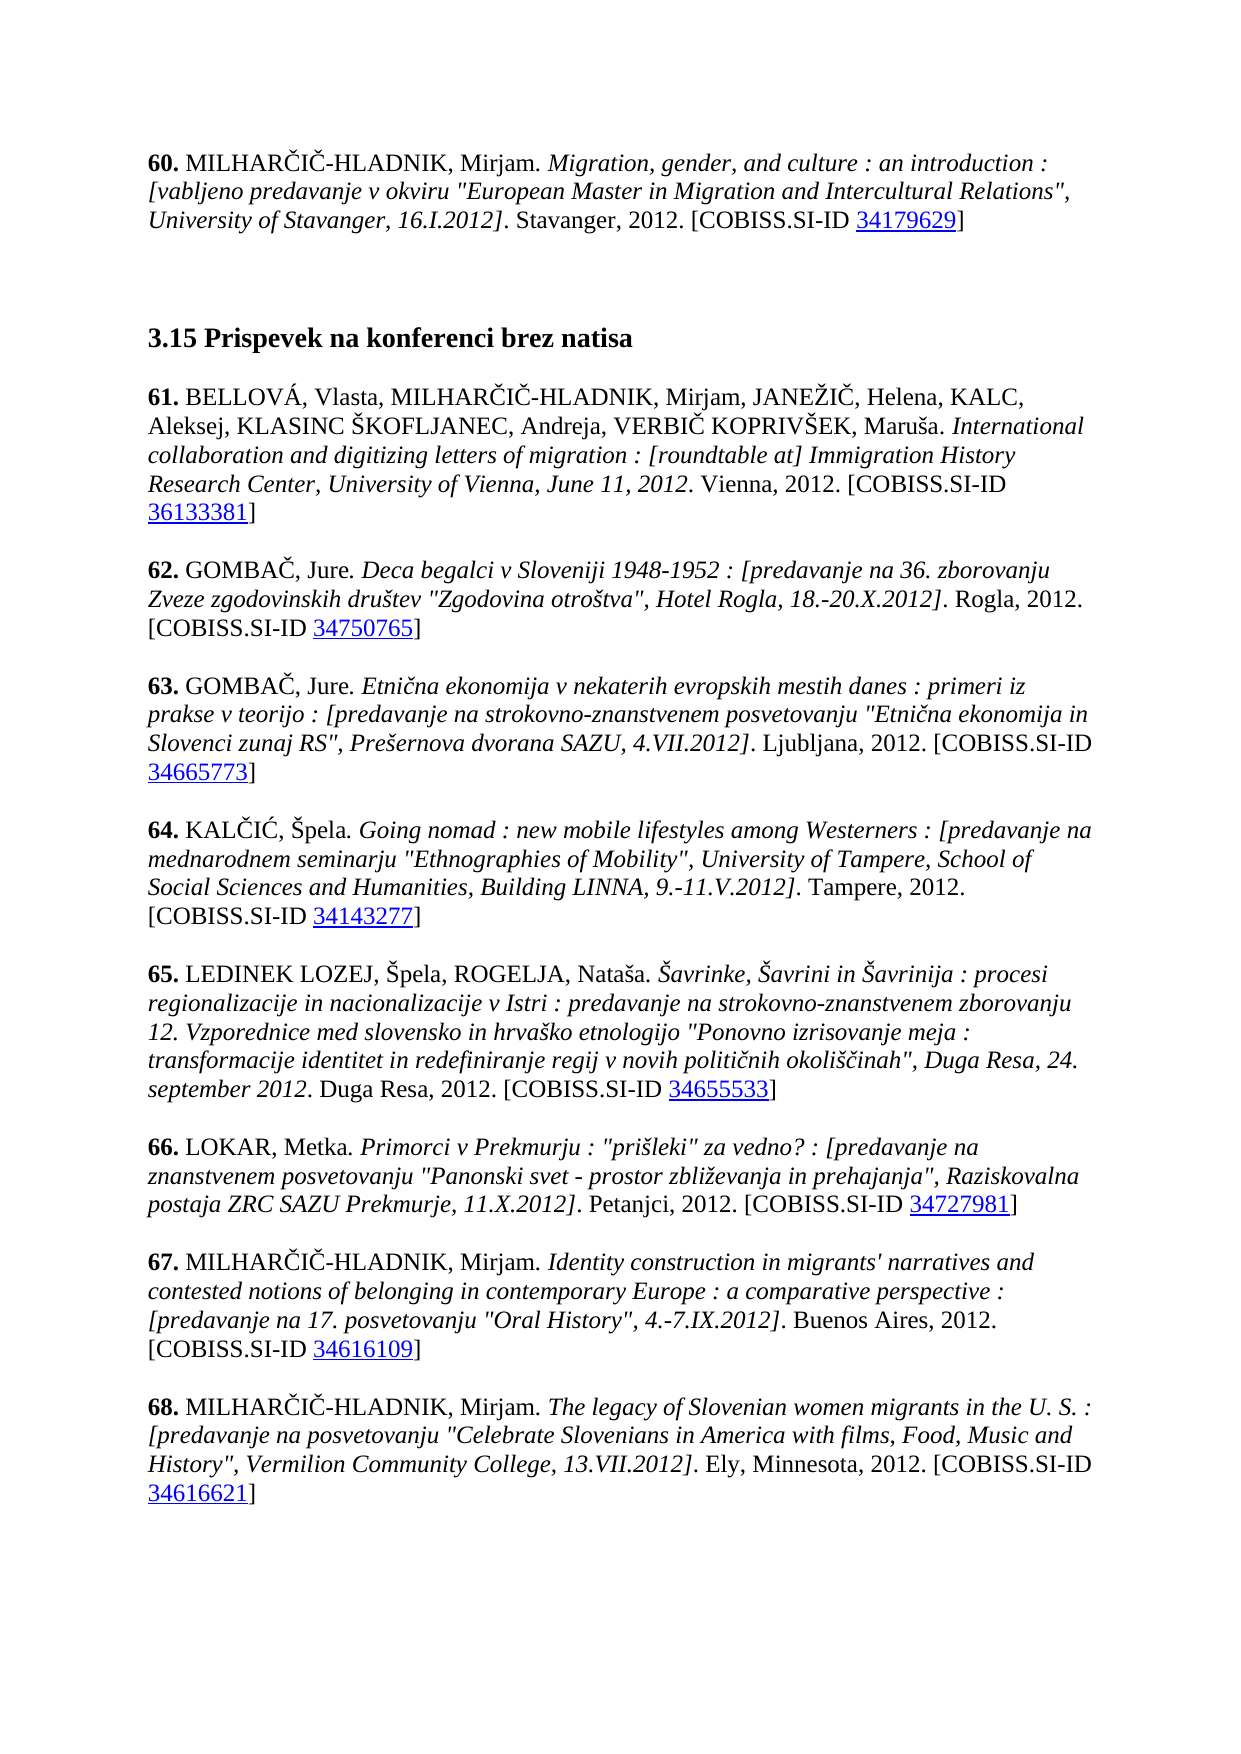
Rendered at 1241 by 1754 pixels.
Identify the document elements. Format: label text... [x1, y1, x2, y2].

text 3.15 Prispevek na konferenci brez natisa [148, 321, 1093, 353]
text 65. LEDINEK LOZEJ, Špela, ROGELJA, Nataša. Šavrinke, Šavrini in Šavrinija : procesi regionalizacije in nacionalizacije v Istri : predavanje na strokovno-znanstvenem zborovanju 12. Vzporednice med slovensko in hrvaško etnologijo "Ponovno izrisovanje meja : transformacije identitet in redefiniranje regij v novih političnih okoliščinah", Duga Resa, 24. september 2012. Duga Resa, 2012. [COBISS.SI-ID 34655533] [148, 959, 1093, 1103]
text 63. GOMBAČ, Jure. Etnična ekonomija v nekaterih evropskih mestih danes : primeri iz prakse v teorijo : [predavanje na strokovno-znanstvenem posvetovanju "Etnična ekonomija in Slovenci zunaj RS", Prešernova dvorana SAZU, 4.VII.2012]. Ljubljana, 2012. [COBISS.SI-ID 34665773] [148, 671, 1093, 786]
text 68. MILHARČIČ-HLADNIK, Mirjam. The legacy of Slovenian women migrants in the U. S. : [predavanje na posvetovanju "Celebrate Slovenians in America with films, Food, Music and History", Vermilion Community College, 13.VII.2012]. Ely, Minnesota, 2012. [COBISS.SI-ID 34616621] [148, 1392, 1093, 1507]
text 64. KALČIĆ, Špela. Going nomad : new mobile lifestyles among Westerners : [predavanje na mednarodnem seminarju "Ethnographies of Mobility", University of Tampere, School of Social Sciences and Humanities, Building LINNA, 9.-11.V.2012]. Tampere, 2012. [COBISS.SI-ID 34143277] [148, 815, 1093, 930]
text 66. LOKAR, Metka. Primorci v Prekmurju : "prišleki" za vedno? : [predavanje na znanstvenem posvetovanju "Panonski svet - prostor zbliževanja in prehajanja", Raziskovalna postaja ZRC SAZU Prekmurje, 11.X.2012]. Petanjci, 2012. [COBISS.SI-ID 34727981] [148, 1132, 1093, 1218]
text 60. MILHARČIČ-HLADNIK, Mirjam. Migration, gender, and culture : an introduction : [vabljeno predavanje v okviru "European Master in Migration and Intercultural Relations", University of Stavanger, 16.I.2012]. Stavanger, 2012. [COBISS.SI-ID 34179629] [148, 148, 1093, 234]
text 67. MILHARČIČ-HLADNIK, Mirjam. Identity construction in migrants' narratives and contested notions of belonging in contemporary Europe : a comparative perspective : [predavanje na 17. posvetovanju "Oral History", 4.-7.IX.2012]. Buenos Aires, 2012. [COBISS.SI-ID 34616109] [148, 1247, 1093, 1362]
text 61. BELLOVÁ, Vlasta, MILHARČIČ-HLADNIK, Mirjam, JANEŽIČ, Helena, KALC, Aleksej, KLASINC ŠKOFLJANEC, Andreja, VERBIČ KOPRIVŠEK, Maruša. International collaboration and digitizing letters of migration : [roundtable at] Immigration History Research Center, University of Vienna, June 11, 2012. Vienna, 2012. [COBISS.SI-ID 36133381] [148, 382, 1093, 526]
text 62. GOMBAČ, Jure. Deca begalci v Sloveniji 1948-1952 : [predavanje na 36. zborovanju Zveze zgodovinskih društev "Zgodovina otroštva", Hotel Rogla, 18.-20.X.2012]. Rogla, 2012. [COBISS.SI-ID 34750765] [148, 555, 1093, 642]
